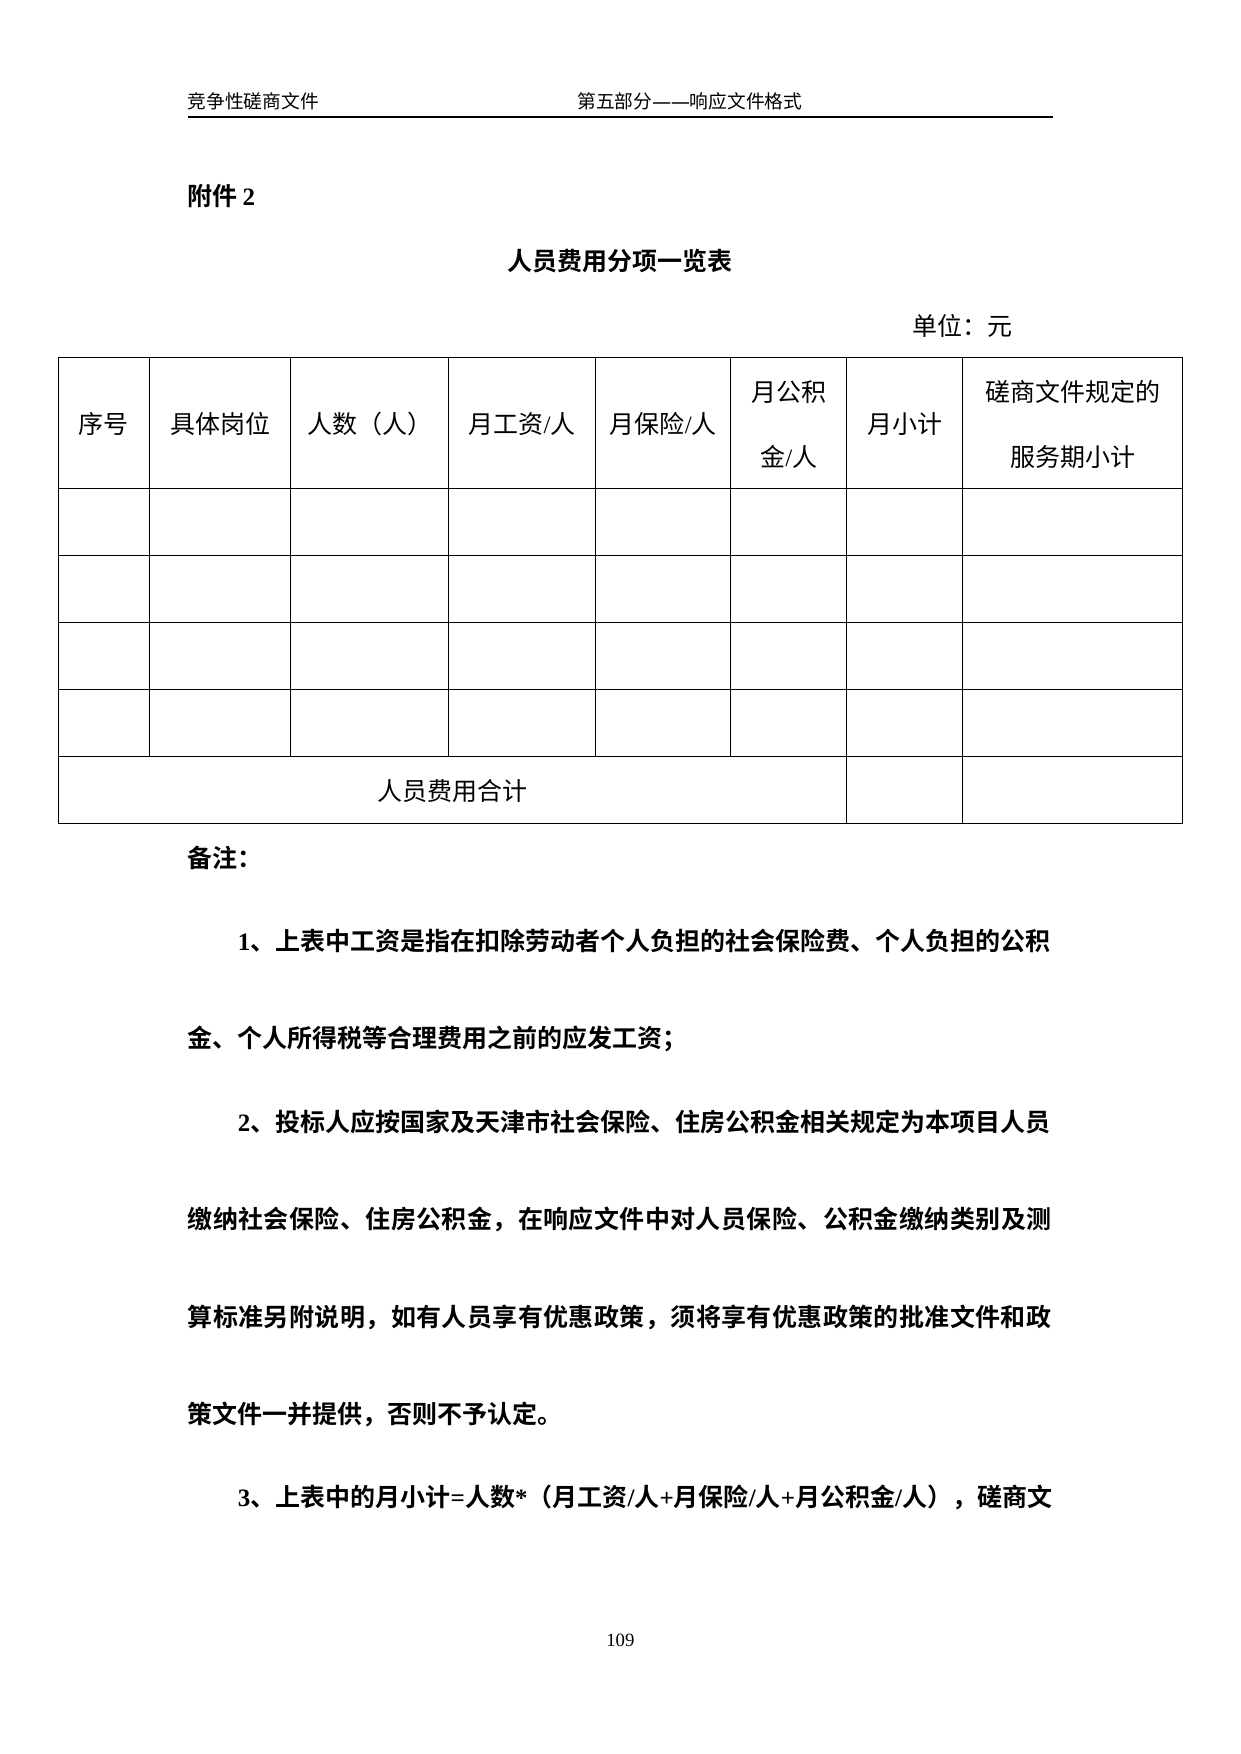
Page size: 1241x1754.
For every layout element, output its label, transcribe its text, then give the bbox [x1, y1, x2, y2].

table_cell [291, 556, 448, 622]
table_header 磋商文件规定的服务期小计 [963, 358, 1182, 488]
table_cell [59, 489, 149, 555]
table_cell [847, 623, 962, 689]
text 单位：元 [187, 292, 1053, 357]
table_cell [847, 556, 962, 622]
table_cell [291, 623, 448, 689]
table_cell [291, 690, 448, 756]
table_cell [731, 690, 846, 756]
table_cell [449, 489, 595, 555]
table_cell [847, 489, 962, 555]
text 附件2 [187, 162, 1053, 227]
table_cell [150, 489, 290, 555]
table_cell [596, 556, 730, 622]
text 2、投标人应按国家及天津市社会保险、住房公积金相关规定为本项目人员缴纳社会保险、住房公积金，在响应文件中对人员保险、公积金缴纳类别及测算标准另附说明，如有人员享有优惠政策，须将享有优惠政策的批准文件和政策文件一并提供，否则不予认定。 [187, 1088, 1053, 1445]
table_cell [59, 623, 149, 689]
table_cell [963, 623, 1182, 689]
table_cell [963, 757, 1182, 823]
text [187, 1463, 1053, 1528]
table_cell 人员费用合计 [59, 757, 846, 823]
table_header 月小计 [847, 358, 962, 488]
table_cell [731, 623, 846, 689]
table_cell [596, 623, 730, 689]
table_header 人数（人） [291, 358, 448, 488]
table_cell [731, 489, 846, 555]
table_cell [963, 556, 1182, 622]
table_header 序号 [59, 358, 149, 488]
table_cell [963, 489, 1182, 555]
text 1、上表中工资是指在扣除劳动者个人负担的社会保险费、个人负担的公积金、个人所得税等合理费用之前的应发工资； [187, 907, 1053, 1069]
table_cell [59, 556, 149, 622]
table_cell [596, 489, 730, 555]
table_cell [963, 690, 1182, 756]
text 人员费用分项一览表 [187, 227, 1053, 292]
table_header 月保险/人 [596, 358, 730, 488]
table_cell [150, 623, 290, 689]
table_cell [731, 556, 846, 622]
table_header 月工资/人 [449, 358, 595, 488]
table_cell [847, 757, 962, 823]
table_cell [150, 690, 290, 756]
table_cell [59, 690, 149, 756]
table_header 月公积金/人 [731, 358, 846, 488]
table_header 具体岗位 [150, 358, 290, 488]
table_cell [449, 623, 595, 689]
table_cell [847, 690, 962, 756]
table_cell [449, 690, 595, 756]
table_cell [291, 489, 448, 555]
table_cell [596, 690, 730, 756]
text 备注： [187, 824, 1053, 889]
table_cell [150, 556, 290, 622]
table_cell [449, 556, 595, 622]
